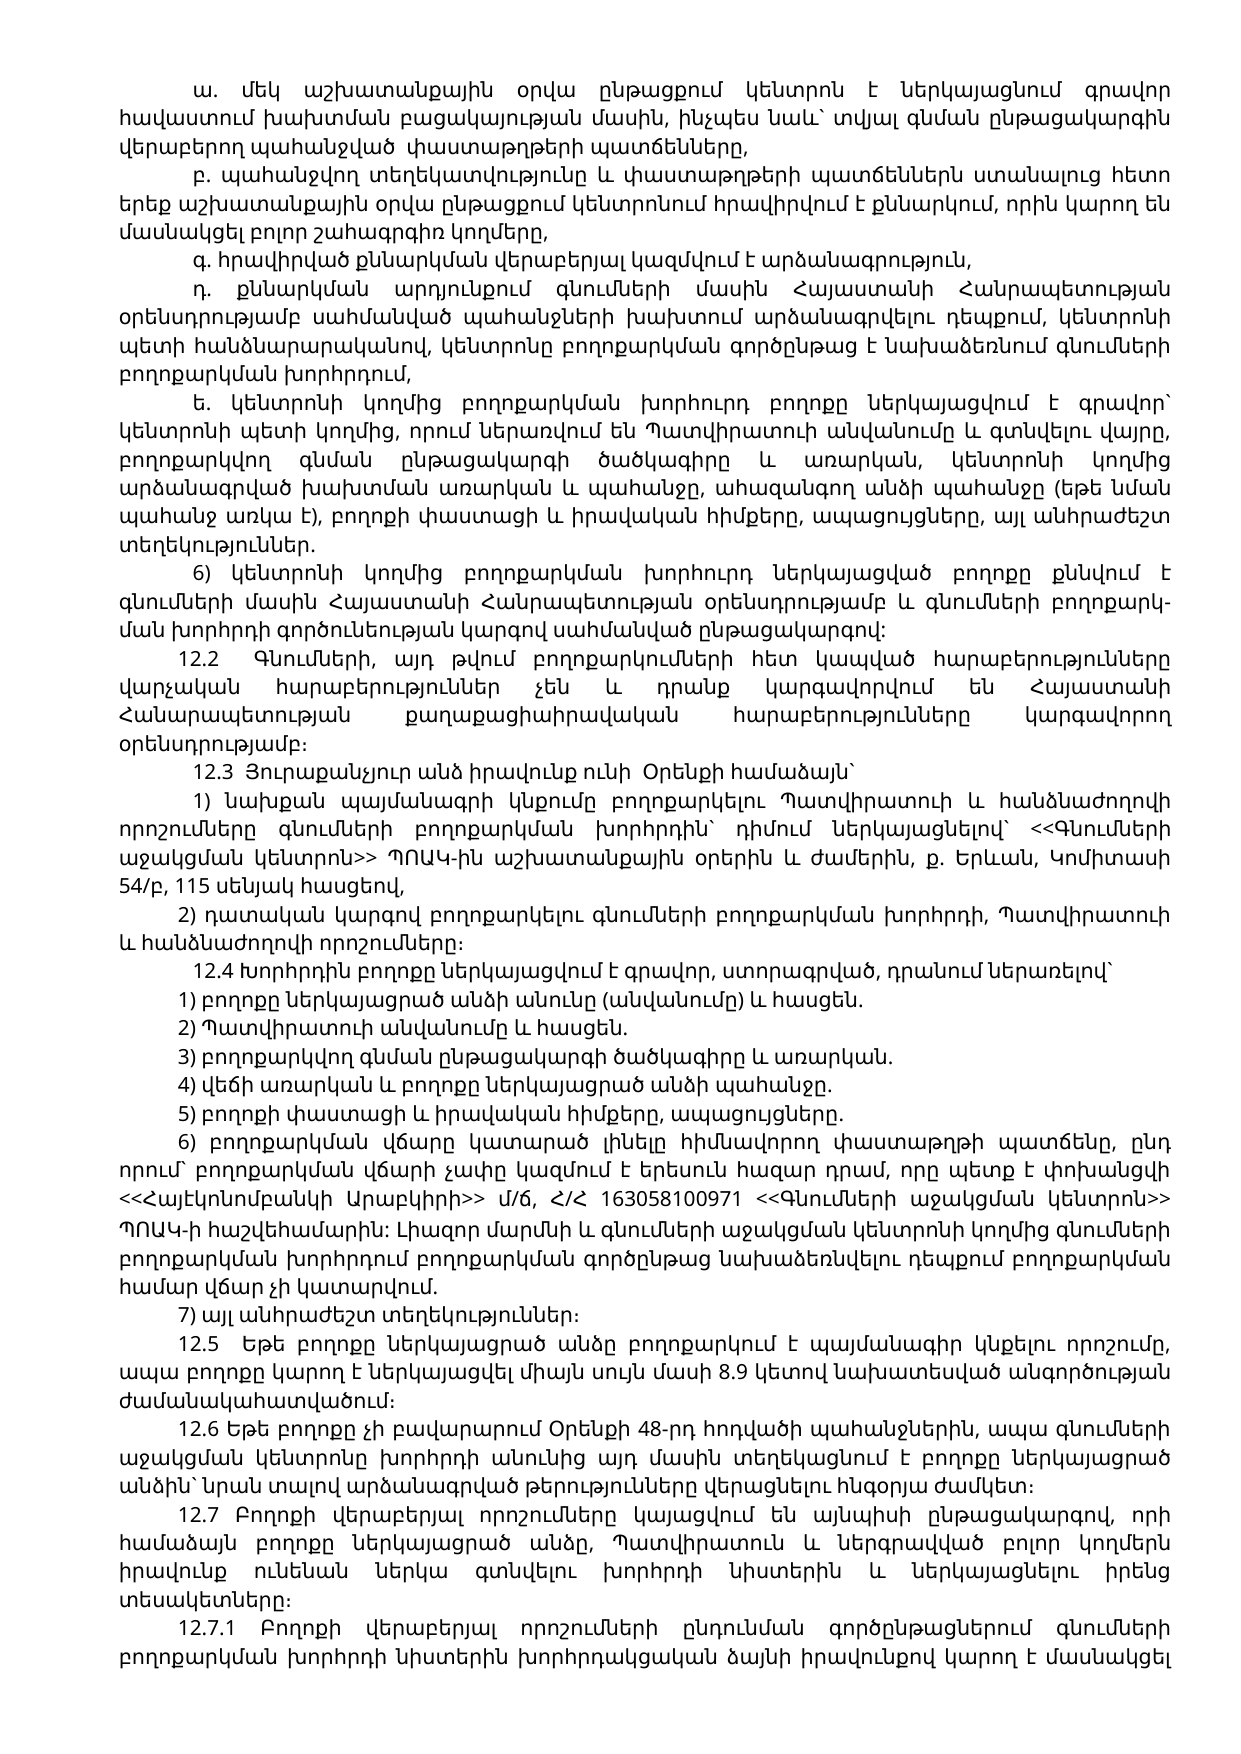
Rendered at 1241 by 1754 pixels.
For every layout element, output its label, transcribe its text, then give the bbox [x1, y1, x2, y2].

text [118, 1613, 1171, 1670]
text 5) բողոքի փաստացի և իրավական հիմքերը, ապացույցները. [118, 1099, 1171, 1127]
text ա. մեկ աշխատանքային օրվա ընթացքում կենտրոն է ներկայացնում գրավոր հավաստում խախտման բացակայության մասին, ինչպես նաև` տվյալ գնման ընթացակարգին վերաբերող պահանջված փաստաթղթերի պատճենները, [118, 75, 1171, 160]
text 6) կենտրոնի կողմից բողոքարկման խորհուրդ ներկայացված բողոքը քննվում է գնումների մասին Հայաստանի Հանրապետության օրենսդրությամբ և գնումների բողոքարկման խորհրդի գործունեության կարգով սահմանված ընթացակարգով: [118, 558, 1171, 644]
text 12.5 Եթե բողոքը ներկայացրած անձը բողոքարկում է պայմանագիր կնքելու որոշումը, ապա բողոքը կարող է ներկայացվել միայն սույն մասի 8.9 կետով նախատեսված անգործության ժամանակահատվածում։ [118, 1329, 1171, 1414]
text 1) բողոքը ներկայացրած անձի անունը (անվանումը) և հասցեն. [118, 985, 1171, 1013]
text 12.4 Խորհրդին բողոքը ներկայացվում է գրավոր, ստորագրված, դրանում ներառելով` [118, 957, 1171, 985]
text գ. հրավիրված քննարկման վերաբերյալ կազմվում է արձանագրություն, [118, 246, 1171, 274]
text 12.7 Բողոքի վերաբերյալ որոշումները կայացվում են այնպիսի ընթացակարգով, որի համաձայն բողոքը ներկայացրած անձը, Պատվիրատուն և ներգրավված բոլոր կողմերն իրավունք ունենան ներկա գտնվելու խորհրդի նիստերին և ներկայացնելու իրենց տեսակետները։ [118, 1500, 1171, 1613]
text 6) բողոքարկման վճարը կատարած լինելը հիմնավորող փաստաթղթի պատճենը, ընդ որում` բողոքարկման վճարի չափը կազմում է երեսուն հազար դրամ, որը պետք է փոխանցվի <<Հայէկոնոմբանկի Արաբկիրի>> մ/ճ, Հ/Հ 163058100971 <<Գնումների աջակցման կենտրոն>> ՊՈԱԿ-ի հաշվեհամարին: Լիազոր մարմնի և գնումների աջակցման կենտրոնի կողմից գնումների բողոքարկման խորհրդում բողոքարկման գործընթաց նախաձեռնվելու դեպքում բողոքարկման համար վճար չի կատարվում. [118, 1127, 1171, 1301]
text 2) դատական կարգով բողոքարկելու գնումների բողոքարկման խորհրդի, Պատվիրատուի և հանձնաժողովի որոշումները։ [118, 900, 1171, 957]
text 1) նախքան պայմանագրի կնքումը բողոքարկելու Պատվիրատուի և հանձնաժողովի որոշումները գնումների բողոքարկման խորհրդին` դիմում ներկայացնելով` <<Գնումների աջակցման կենտրոն>> ՊՈԱԿ-ին աշխատանքային օրերին և ժամերին, ք. Երևան, Կոմիտասի 54/բ, 115 սենյակ հասցեով, [118, 786, 1171, 900]
text 3) բողոքարկվող գնման ընթացակարգի ծածկագիրը և առարկան. [118, 1042, 1171, 1070]
text 12.2 Գնումների, այդ թվում բողոքարկումների հետ կապված հարաբերությունները վարչական հարաբերություններ չեն և դրանք կարգավորվում են Հայաստանի Հանարապետության քաղաքացիաիրավական հարաբերությունները կարգավորող օրենսդրությամբ։ [118, 644, 1171, 757]
text 4) վեճի առարկան և բողոքը ներկայացրած անձի պահանջը. [118, 1070, 1171, 1099]
text 12.6 Եթե բողոքը չի բավարարում Օրենքի 48-րդ հոդվածի պահանջներին, ապա գնումների աջակցման կենտրոնը խորհրդի անունից այդ մասին տեղեկացնում է բողոքը ներկայացրած անձին` նրան տալով արձանագրված թերությունները վերացնելու հնգօրյա ժամկետ։ [118, 1414, 1171, 1500]
text ե. կենտրոնի կողմից բողոքարկման խորհուրդ բողոքը ներկայացվում է գրավոր` կենտրոնի պետի կողմից, որում ներառվում են Պատվիրատուի անվանումը և գտնվելու վայրը, բողոքարկվող գնման ընթացակարգի ծածկագիրը և առարկան, կենտրոնի կողմից արձանագրված խախտման առարկան և պահանջը, ահազանգող անձի պահանջը (եթե նման պահանջ առկա է), բողոքի փաստացի և իրավական հիմքերը, ապացույցները, այլ անհրաժեշտ տեղեկություններ. [118, 388, 1171, 558]
text 7) այլ անհրաժեշտ տեղեկություններ։ [118, 1301, 1171, 1329]
text բ. պահանջվող տեղեկատվությունը և փաստաթղթերի պատճեններն ստանալուց հետո երեք աշխատանքային օրվա ընթացքում կենտրոնում հրավիրվում է քննարկում, որին կարող են մասնակցել բոլոր շահագրգիռ կողմերը, [118, 160, 1171, 246]
text 2) Պատվիրատուի անվանումը և հասցեն. [118, 1013, 1171, 1042]
text 12.3 Յուրաքանչյուր անձ իրավունք ունի Օրենքի համաձայն` [118, 757, 1171, 786]
text դ. քննարկման արդյունքում գնումների մասին Հայաստանի Հանրապետության օրենսդրությամբ սահմանված պահանջների խախտում արձանագրվելու դեպքում, կենտրոնի պետի հանձնարարականով, կենտրոնը բողոքարկման գործընթաց է նախաձեռնում գնումների բողոքարկման խորհրդում, [118, 274, 1171, 388]
